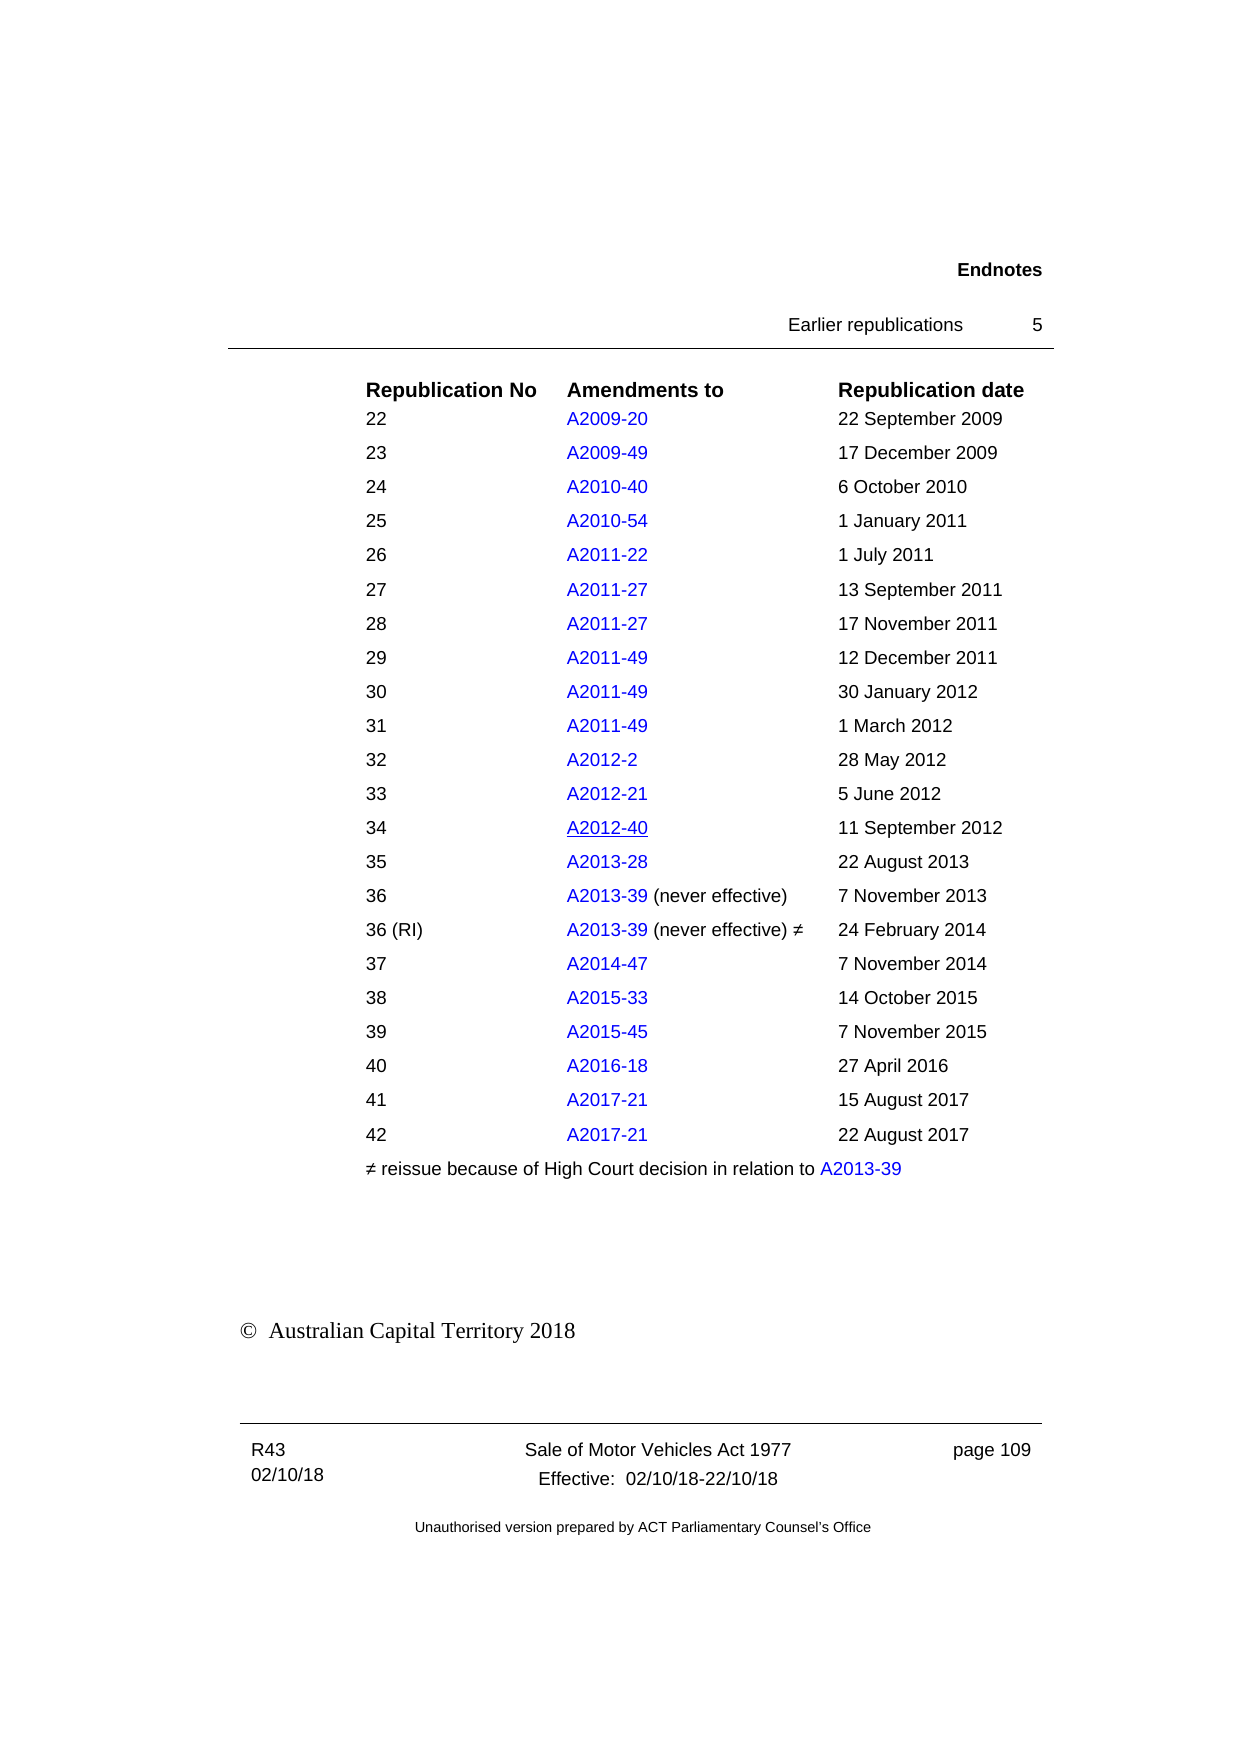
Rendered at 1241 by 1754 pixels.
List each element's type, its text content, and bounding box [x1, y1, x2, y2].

table_cell A2015-33 [555, 981, 827, 1015]
table_cell 17 November 2011 [827, 606, 1045, 640]
table_cell ≠ reissue because of High Court decision in relation to A2013-39 [354, 1151, 1045, 1185]
table_cell 37 [354, 947, 555, 981]
table_cell A2012-40 [555, 811, 827, 844]
table_cell 1 March 2012 [827, 708, 1045, 742]
table_cell A2013-28 [555, 845, 827, 879]
table_cell 17 December 2009 [827, 436, 1045, 470]
table_cell 30 [354, 674, 555, 708]
table_cell 12 December 2011 [827, 640, 1045, 674]
text © Australian Capital Territory 2018 [239, 1317, 1042, 1343]
table_cell 13 September 2011 [827, 572, 1045, 606]
table_cell 29 [354, 640, 555, 674]
table_cell 7 November 2013 [827, 879, 1045, 913]
table_header Republication date [827, 378, 1045, 402]
table_cell 25 [354, 504, 555, 538]
table_cell A2013-39 (never effective) [555, 879, 827, 913]
table_cell 40 [354, 1049, 555, 1083]
table_cell A2013-39 (never effective) ≠ [555, 913, 827, 947]
table_cell 24 February 2014 [827, 913, 1045, 947]
table_cell A2012-21 [555, 776, 827, 811]
table_cell A2015-45 [555, 1015, 827, 1049]
table_cell A2011-49 [555, 640, 827, 674]
table_cell A2009-49 [555, 436, 827, 470]
table_cell 22 September 2009 [827, 402, 1045, 436]
table_cell 1 July 2011 [827, 538, 1045, 572]
table_cell 22 [354, 402, 555, 436]
table_cell 42 [354, 1117, 555, 1151]
table_cell 26 [354, 538, 555, 572]
table_cell A2011-49 [555, 674, 827, 708]
table_cell A2011-27 [555, 606, 827, 640]
table_cell 23 [354, 436, 555, 470]
table_cell A2017-21 [555, 1117, 827, 1151]
table_cell A2009-20 [555, 402, 827, 436]
table_cell A2017-21 [555, 1083, 827, 1117]
table_cell 32 [354, 743, 555, 776]
table_cell A2010-40 [555, 470, 827, 504]
table_cell A2014-47 [555, 947, 827, 981]
table_cell 22 August 2013 [827, 845, 1045, 879]
table_cell 15 August 2017 [827, 1083, 1045, 1117]
table_cell 24 [354, 470, 555, 504]
table_cell 28 [354, 606, 555, 640]
table_cell 7 November 2014 [827, 947, 1045, 981]
table_cell 11 September 2012 [827, 811, 1045, 844]
table_cell 28 May 2012 [827, 743, 1045, 776]
table_cell 30 January 2012 [827, 674, 1045, 708]
table_cell 36 (RI) [354, 913, 555, 947]
table_cell 27 April 2016 [827, 1049, 1045, 1083]
table_header Republication No [354, 378, 555, 402]
table_cell 36 [354, 879, 555, 913]
table_cell 35 [354, 845, 555, 879]
table_cell 7 November 2015 [827, 1015, 1045, 1049]
table_cell 27 [354, 572, 555, 606]
table_cell A2011-49 [555, 708, 827, 742]
table_cell A2016-18 [555, 1049, 827, 1083]
table_cell 34 [354, 811, 555, 844]
table_cell A2010-54 [555, 504, 827, 538]
table_cell 33 [354, 776, 555, 811]
table_header Amendments to [555, 378, 827, 402]
table_cell A2011-22 [555, 538, 827, 572]
table_cell 1 January 2011 [827, 504, 1045, 538]
table_cell 14 October 2015 [827, 981, 1045, 1015]
table_cell A2012-2 [555, 743, 827, 776]
table_cell 41 [354, 1083, 555, 1117]
table_cell 6 October 2010 [827, 470, 1045, 504]
table_cell 5 June 2012 [827, 776, 1045, 811]
table_cell A2011-27 [555, 572, 827, 606]
table_cell 39 [354, 1015, 555, 1049]
table_cell 31 [354, 708, 555, 742]
table_cell 38 [354, 981, 555, 1015]
table_cell 22 August 2017 [827, 1117, 1045, 1151]
